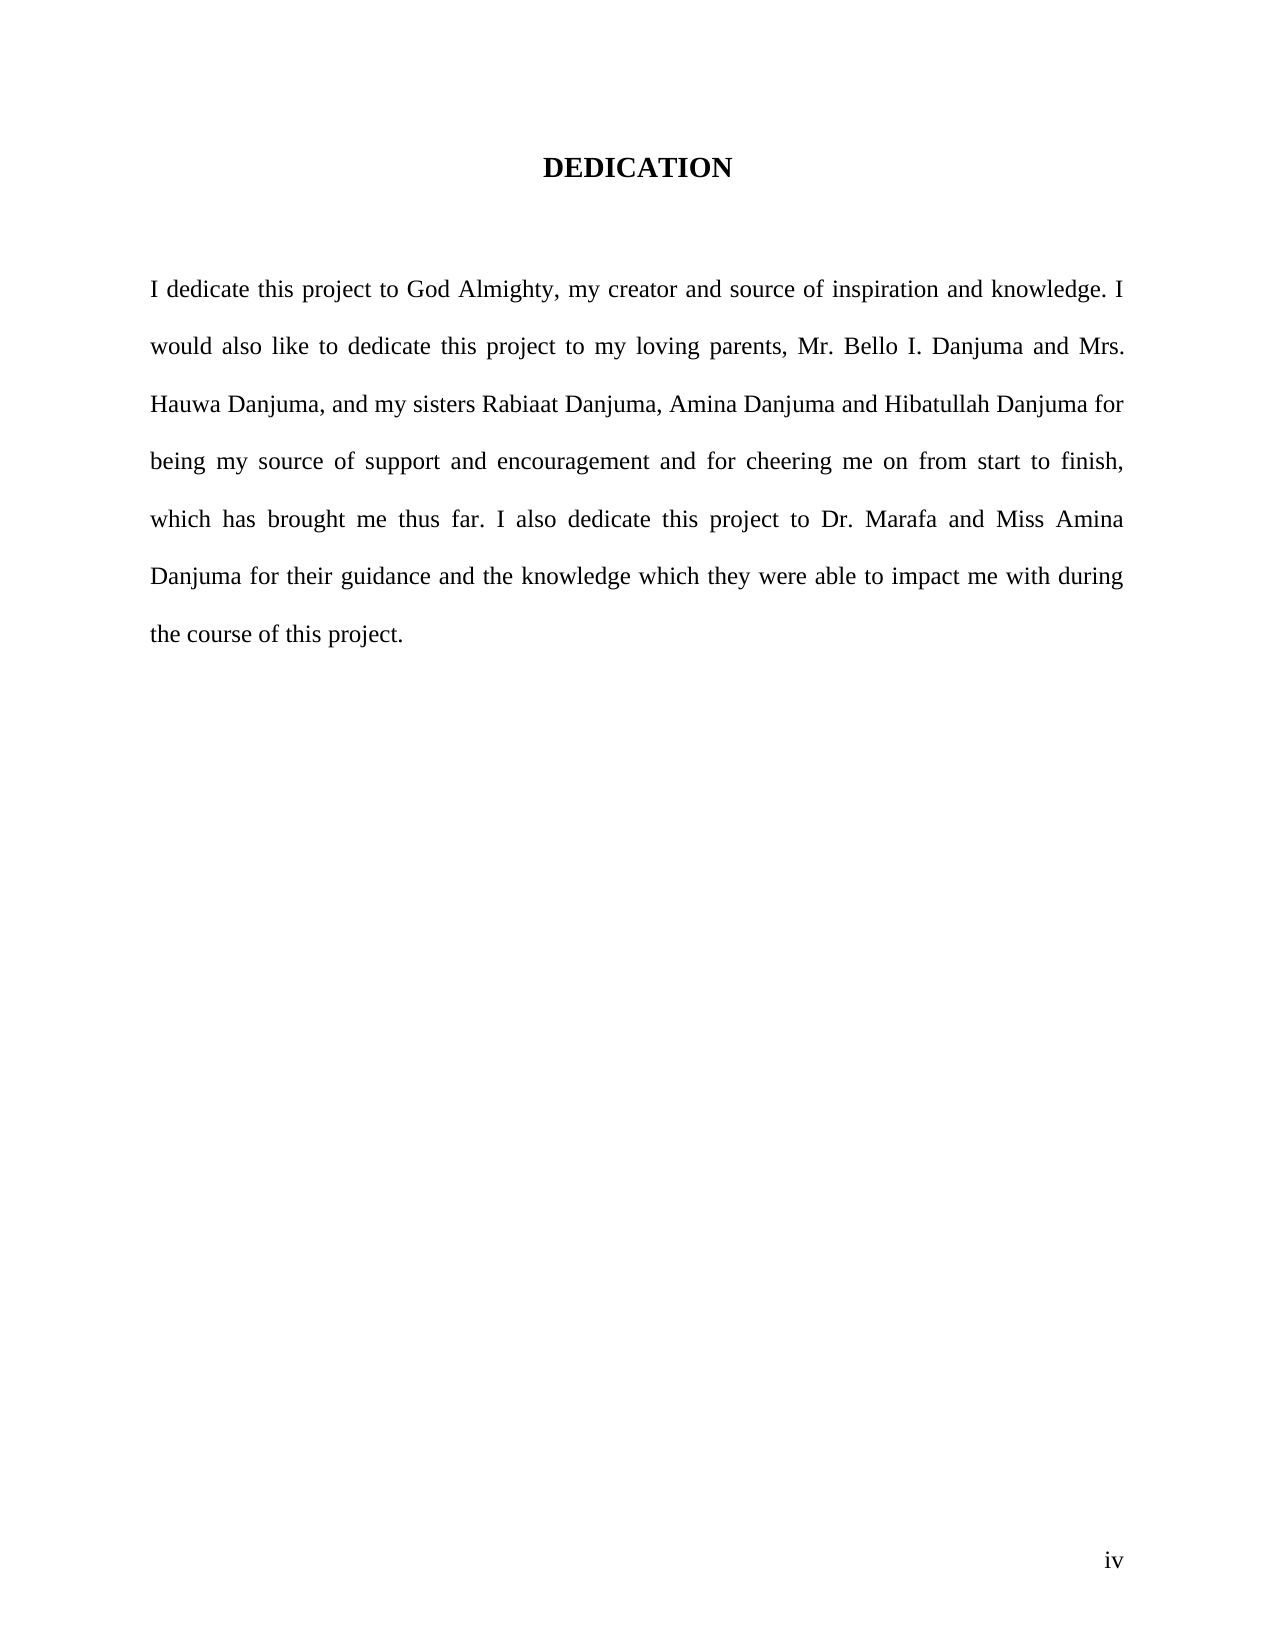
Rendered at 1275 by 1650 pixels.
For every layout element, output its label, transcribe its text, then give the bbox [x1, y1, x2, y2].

text I dedicate this project to God Almighty, my creator and source of inspiration and knowledge. I would also like to dedicate this project to my loving parents, Mr. Bello I. Danjuma and Mrs. Hauwa Danjuma, and my sisters Rabiaat Danjuma, Amina Danjuma and Hibatullah Danjuma for being my source of support and encouragement and for cheering me on from start to finish, which has brought me thus far. I also dedicate this project to Dr. Marafa and Miss Amina Danjuma for their guidance and the knowledge which they were able to impact me with during the course of this project. [150, 274, 1125, 647]
subtitle DEDICATION [166, 150, 1109, 183]
